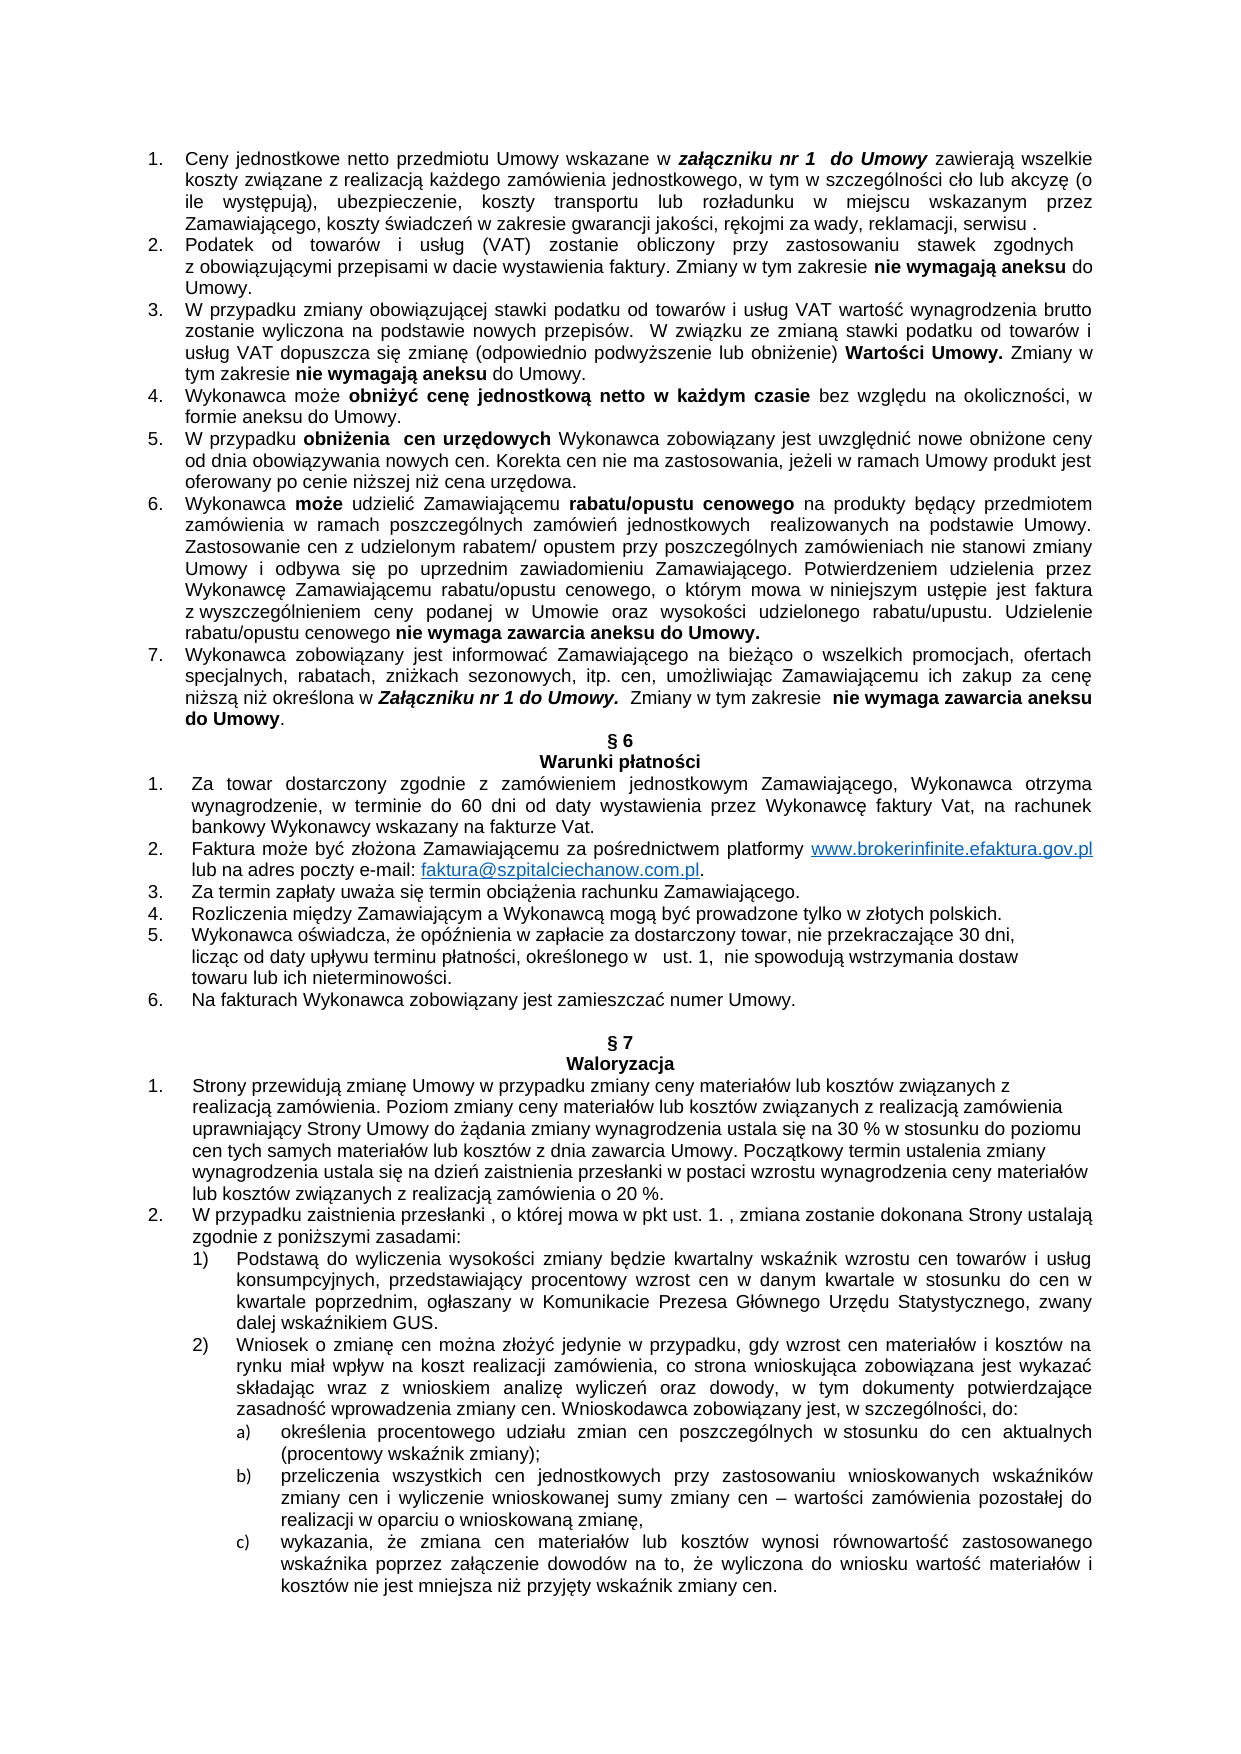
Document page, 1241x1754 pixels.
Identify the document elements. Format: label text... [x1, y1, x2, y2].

text Waloryzacja [148, 1053, 1093, 1075]
list Faktura może być złożona Zamawiającemu za pośrednictwem platformy www.brokerinfinite.efaktura.gov.pl lub na adres poczty e-mail: faktura@szpitalciechanow.com.pl. [148, 838, 1093, 881]
list Wykonawca może udzielić Zamawiającemu rabatu/opustu cenowego na produkty będący przedmiotem zamówienia w ramach poszczególnych zamówień jednostkowych realizowanych na podstawie Umowy. Zastosowanie cen z udzielonym rabatem/ opustem przy poszczególnych zamówieniach nie stanowi zmiany Umowy i odbywa się po uprzednim zawiadomieniu Zamawiającego. Potwierdzeniem udzielenia przez Wykonawcę Zamawiającemu rabatu/opustu cenowego, o którym mowa w niniejszym ustępie jest faktura z wyszczególnieniem ceny podanej w Umowie oraz wysokości udzielonego rabatu/upustu. Udzielenie rabatu/opustu cenowego nie wymaga zawarcia aneksu do Umowy. [148, 493, 1093, 643]
list Wniosek o zmianę cen można złożyć jedynie w przypadku, gdy wzrost cen materiałów i kosztów na rynku miał wpływ na koszt realizacji zamówienia, co strona wnioskująca zobowiązana jest wykazać składając wraz z wnioskiem analizę wyliczeń oraz dowody, w tym dokumenty potwierdzające zasadność wprowadzenia zmiany cen. Wnioskodawca zobowiązany jest, w szczególności, do: [192, 1333, 1093, 1420]
list W przypadku obniżenia cen urzędowych Wykonawca zobowiązany jest uwzględnić nowe obniżone ceny od dnia obowiązywania nowych cen. Korekta cen nie ma zastosowania, jeżeli w ramach Umowy produkt jest oferowany po cenie niższej niż cena urzędowa. [148, 428, 1093, 493]
list wykazania, że zmiana cen materiałów lub kosztów wynosi równowartość zastosowanego wskaźnika poprzez załączenie dowodów na to, że wyliczona do wniosku wartość materiałów i kosztów nie jest mniejsza niż przyjęty wskaźnik zmiany cen. [236, 1530, 1093, 1596]
list Wykonawca zobowiązany jest informować Zamawiającego na bieżąco o wszelkich promocjach, ofertach specjalnych, rabatach, zniżkach sezonowych, itp. cen, umożliwiając Zamawiającemu ich zakup za cenę niższą niż określona w Załączniku nr 1 do Umowy. Zmiany w tym zakresie nie wymaga zawarcia aneksu do Umowy. [148, 643, 1093, 730]
list Ceny jednostkowe netto przedmiotu Umowy wskazane w załączniku nr 1 do Umowy zawierają wszelkie koszty związane z realizacją każdego zamówienia jednostkowego, w tym w szczególności cło lub akcyzę (o ile występują), ubezpieczenie, koszty transportu lub rozładunku w miejscu wskazanym przez Zamawiającego, koszty świadczeń w zakresie gwarancji jakości, rękojmi za wady, reklamacji, serwisu . [148, 148, 1093, 234]
list Rozliczenia między Zamawiającym a Wykonawcą mogą być prowadzone tylko w złotych polskich. [148, 902, 1093, 924]
list Strony przewidują zmianę Umowy w przypadku zmiany ceny materiałów lub kosztów związanych z realizacją zamówienia. Poziom zmiany ceny materiałów lub kosztów związanych z realizacją zamówienia uprawniający Strony Umowy do żądania zmiany wynagrodzenia ustala się na 30 % w stosunku do poziomu cen tych samych materiałów lub kosztów z dnia zawarcia Umowy. Początkowy termin ustalenia zmiany wynagrodzenia ustala się na dzień zaistnienia przesłanki w postaci wzrostu wynagrodzenia ceny materiałów lub kosztów związanych z realizacją zamówienia o 20 %. [148, 1075, 1093, 1204]
text § 7 [148, 1032, 1093, 1053]
list Za termin zapłaty uważa się termin obciążenia rachunku Zamawiającego. [148, 881, 1093, 902]
list Wykonawca oświadcza, że opóźnienia w zapłacie za dostarczony towar, nie przekraczające 30 dni, licząc od daty upływu terminu płatności, określonego w ust. 1, nie spowodują wstrzymania dostaw towaru lub ich nieterminowości. [148, 924, 1053, 988]
list W przypadku zaistnienia przesłanki , o której mowa w pkt ust. 1. , zmiana zostanie dokonana Strony ustalają zgodnie z poniższymi zasadami: [148, 1204, 1093, 1247]
list Wykonawca może obniżyć cenę jednostkową netto w każdym czasie bez względu na okoliczności, w formie aneksu do Umowy. [148, 385, 1093, 428]
list Podatek od towarów i usług (VAT) zostanie obliczony przy zastosowaniu stawek zgodnych z obowiązującymi przepisami w dacie wystawienia faktury. Zmiany w tym zakresie nie wymagają aneksu do Umowy. [148, 234, 1093, 298]
list Na fakturach Wykonawca zobowiązany jest zamieszczać numer Umowy. [148, 988, 1053, 1010]
list przeliczenia wszystkich cen jednostkowych przy zastosowaniu wnioskowanych wskaźników zmiany cen i wyliczenie wnioskowanej sumy zmiany cen – wartości zamówienia pozostałej do realizacji w oparciu o wnioskowaną zmianę, [236, 1464, 1093, 1530]
list określenia procentowego udziału zmian cen poszczególnych w stosunku do cen aktualnych (procentowy wskaźnik zmiany); [236, 1420, 1093, 1464]
list W przypadku zmiany obowiązującej stawki podatku od towarów i usług VAT wartość wynagrodzenia brutto zostanie wyliczona na podstawie nowych przepisów. W związku ze zmianą stawki podatku od towarów i usług VAT dopuszcza się zmianę (odpowiednio podwyższenie lub obniżenie) Wartości Umowy. Zmiany w tym zakresie nie wymagają aneksu do Umowy. [148, 298, 1093, 385]
text Warunki płatności [148, 751, 1093, 773]
text § 6 [148, 730, 1093, 751]
list Podstawą do wyliczenia wysokości zmiany będzie kwartalny wskaźnik wzrostu cen towarów i usług konsumpcyjnych, przedstawiający procentowy wzrost cen w danym kwartale w stosunku do cen w kwartale poprzednim, ogłaszany w Komunikacie Prezesa Głównego Urzędu Statystycznego, zwany dalej wskaźnikiem GUS. [192, 1247, 1093, 1333]
list Za towar dostarczony zgodnie z zamówieniem jednostkowym Zamawiającego, Wykonawca otrzyma wynagrodzenie, w terminie do 60 dni od daty wystawienia przez Wykonawcę faktury Vat, na rachunek bankowy Wykonawcy wskazany na fakturze Vat. [148, 773, 1093, 838]
